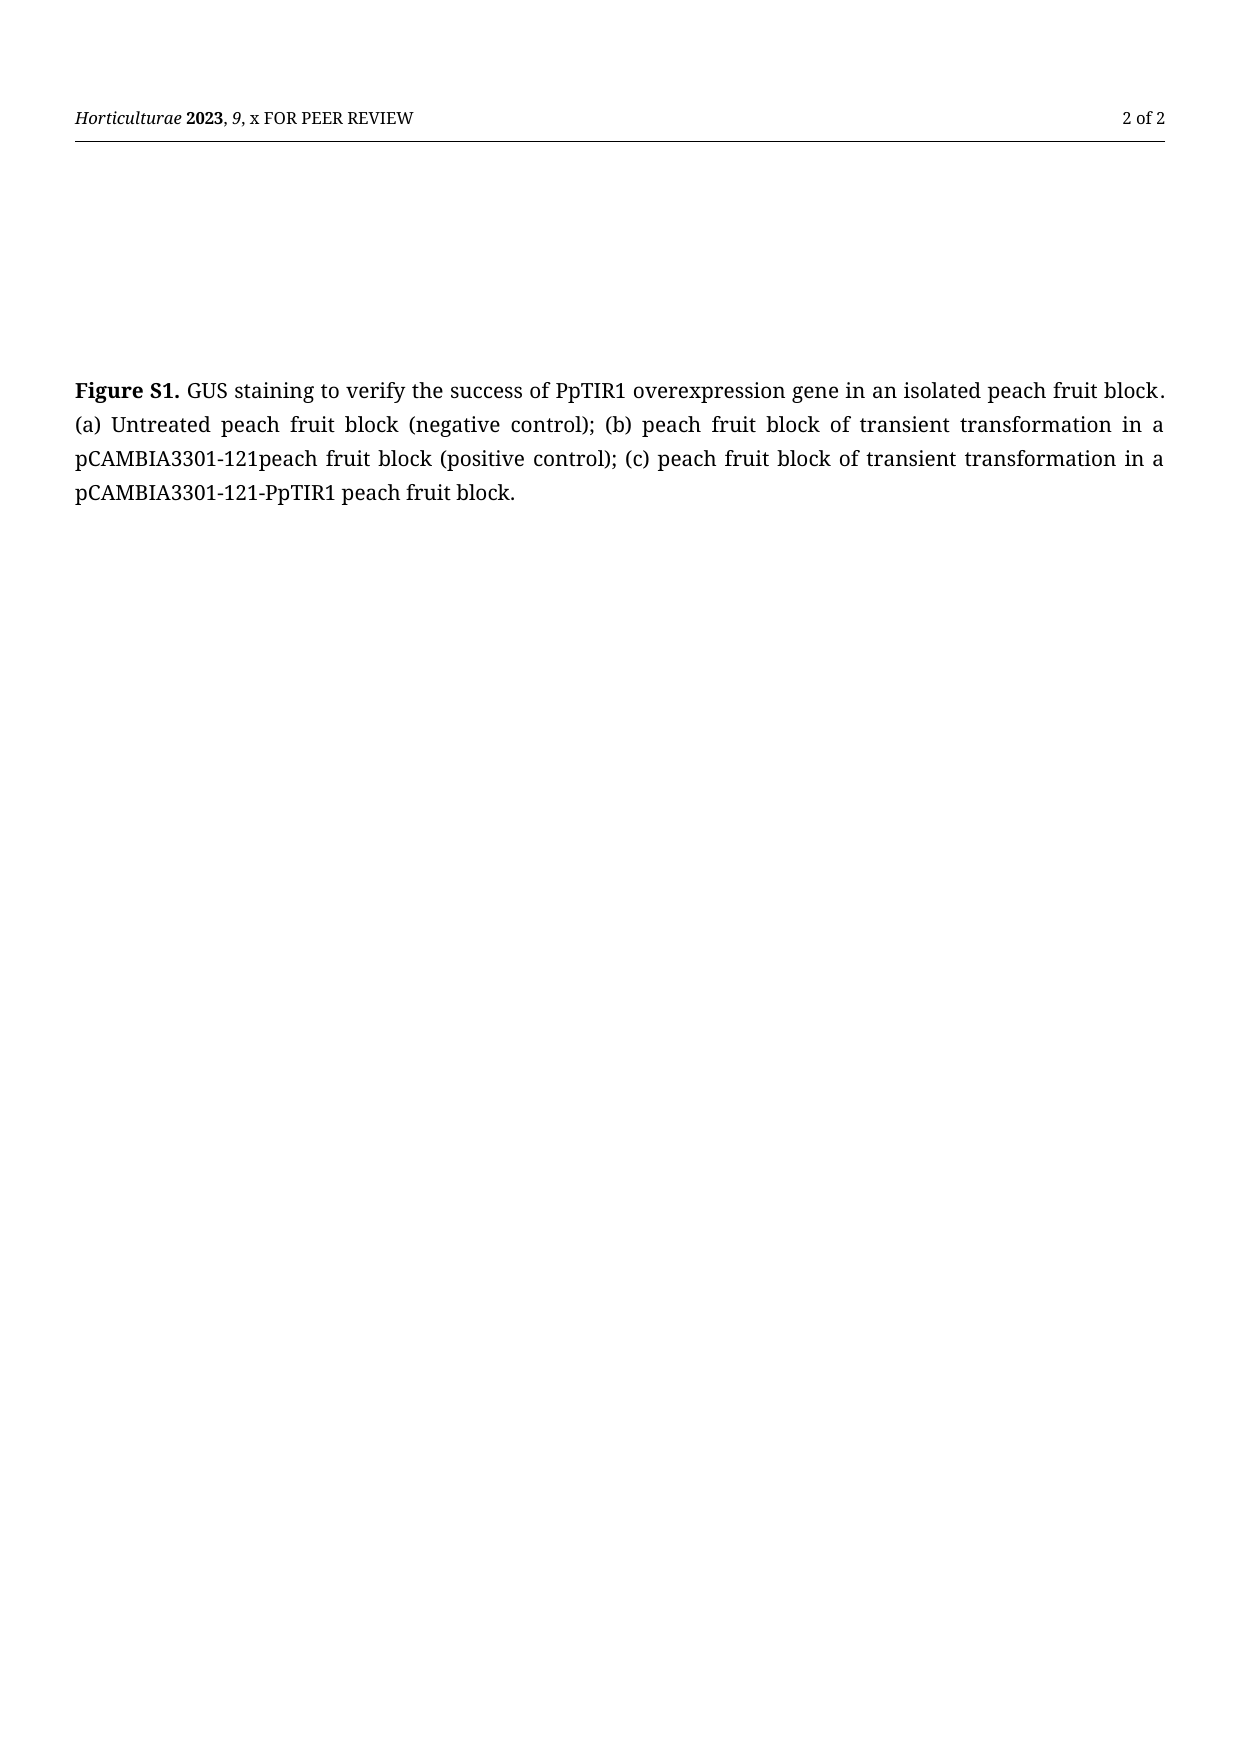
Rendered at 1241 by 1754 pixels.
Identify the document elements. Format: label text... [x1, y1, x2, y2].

text Figure S1. GUS staining to verify the success of PpTIR1 overexpression gene in an isolated peach fruit block. (a) Untreated peach fruit block (negative control); (b) peach fruit block of transient transformation in a pCAMBIA3301-121peach fruit block (positive control); (c) peach fruit block of transient transformation in a pCAMBIA3301-121-PpTIR1 peach fruit block. [75, 374, 1165, 509]
